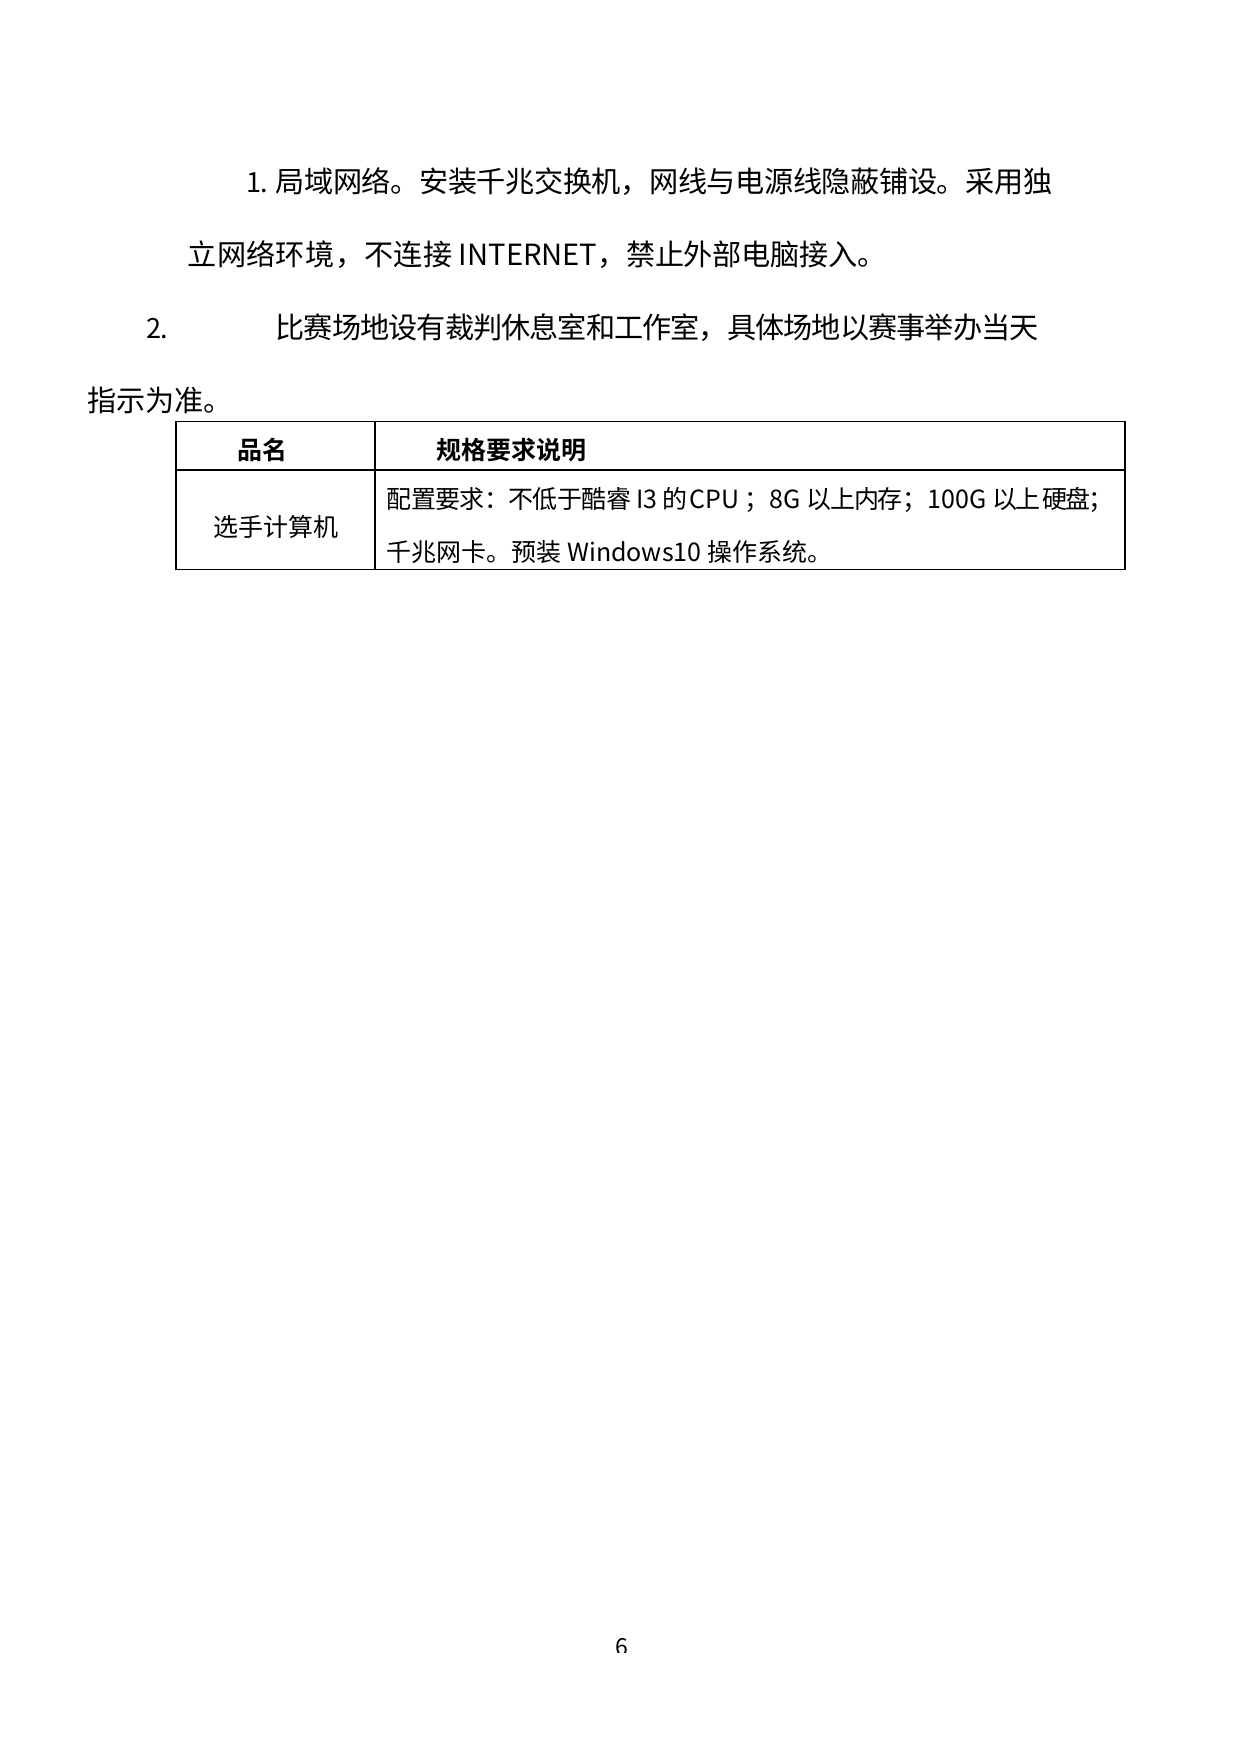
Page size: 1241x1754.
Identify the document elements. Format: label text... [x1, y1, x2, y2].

list 比赛场地设有裁判休息室和工作室，具体场地以赛事举办当天指示为准。 [87, 304, 1053, 420]
list 局域网络。安装千兆交换机，网线与电源线隐蔽铺设。采用独立网络环境，不连接INTERNET，禁止外部电脑接入。 [187, 158, 1053, 274]
